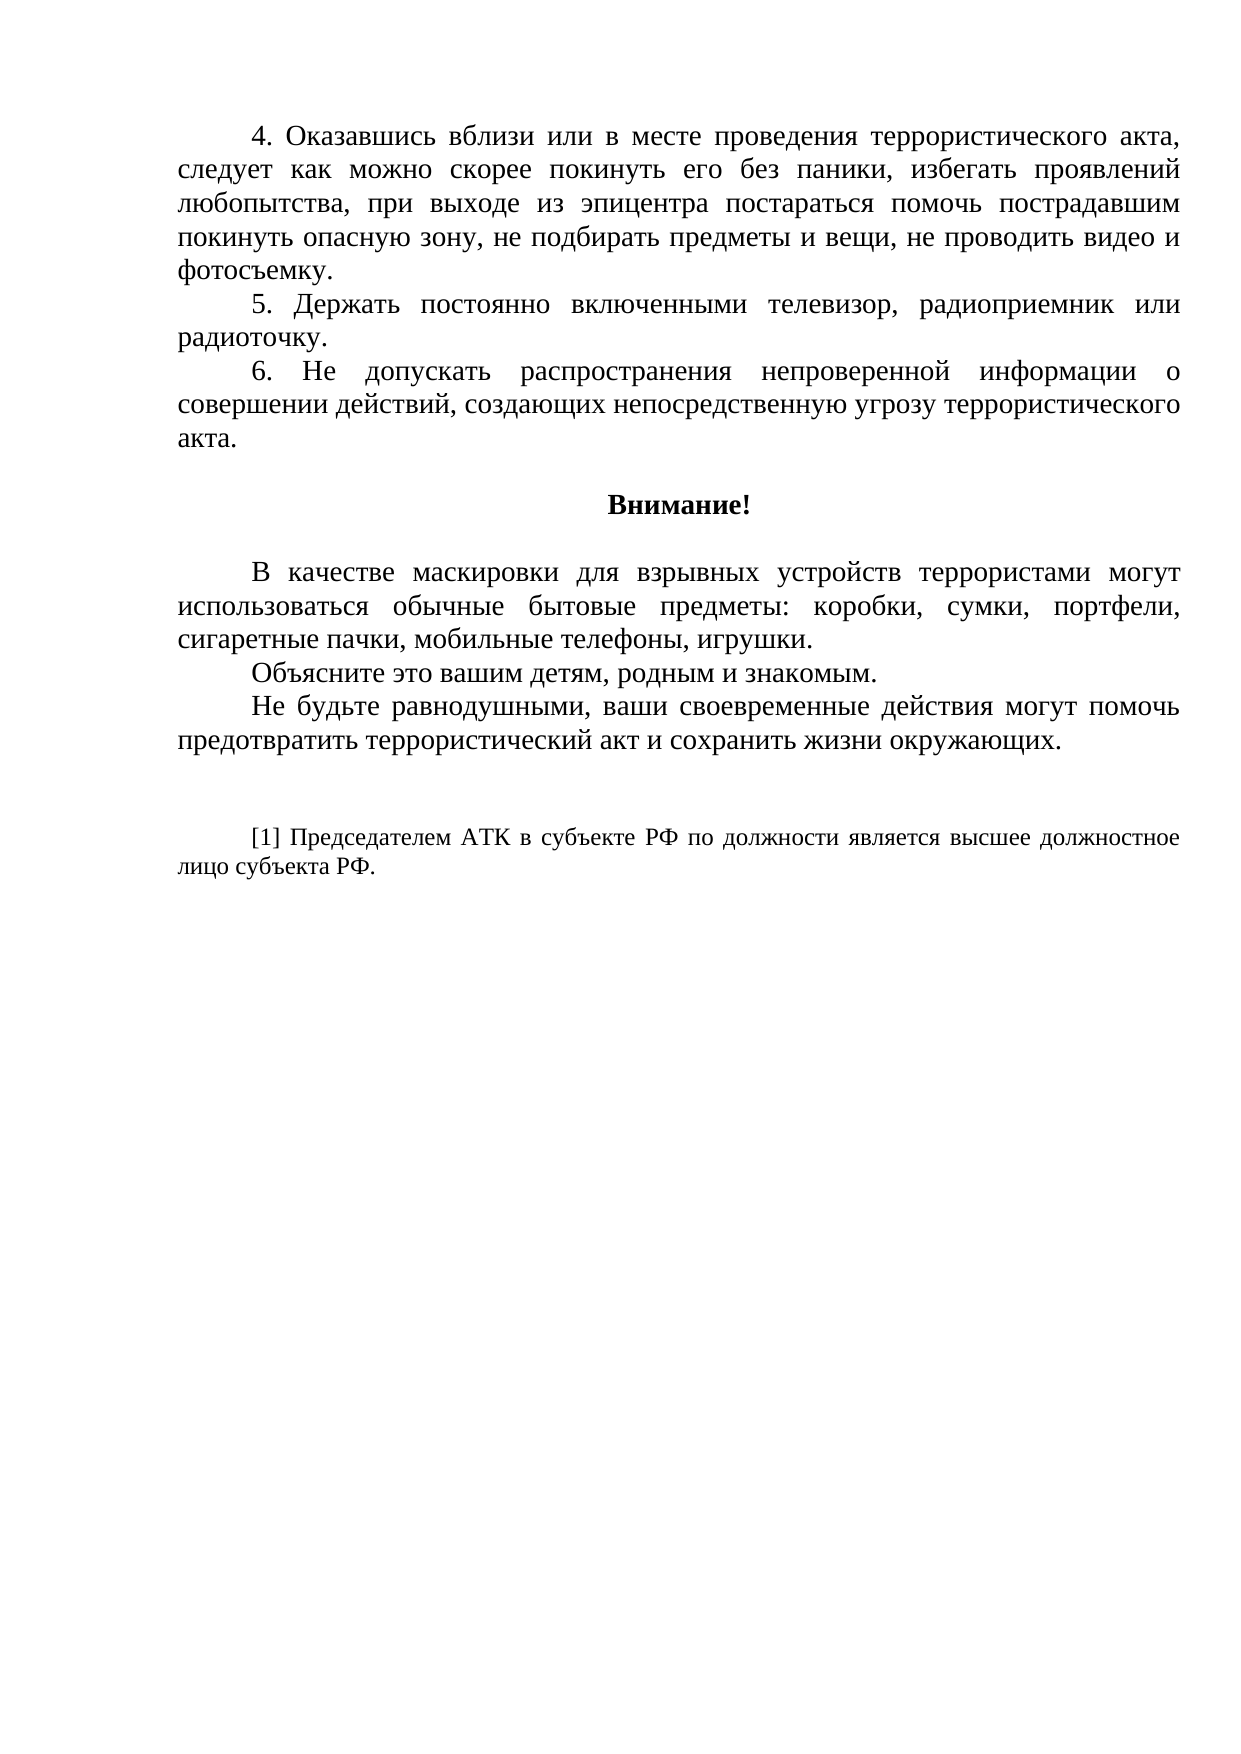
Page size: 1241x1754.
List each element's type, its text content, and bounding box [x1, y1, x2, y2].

text 5. Держать постоянно включенными телевизор, радиоприемник или радиоточку. [177, 286, 1181, 353]
text Объясните это вашим детям, родным и знакомым. [177, 655, 1181, 688]
text [1] Председателем АТК в субъекте РФ по должности является высшее должностное лицо субъекта РФ. [177, 822, 1181, 880]
text Не будьте равнодушными, ваши своевременные действия могут помочь предотвратить террористический акт и сохранить жизни окружающих. [177, 688, 1181, 755]
text В качестве маскировки для взрывных устройств террористами могут использоваться обычные бытовые предметы: коробки, сумки, портфели, сигаретные пачки, мобильные телефоны, игрушки. [177, 554, 1181, 655]
text 6. Не допускать распространения непроверенной информации о совершении действий, создающих непосредственную угрозу террористического акта. [177, 353, 1181, 453]
text 4. Оказавшись вблизи или в месте проведения террористического акта, следует как можно скорее покинуть его без паники, избегать проявлений любопытства, при выходе из эпицентра постараться помочь пострадавшим покинуть опасную зону, не подбирать предметы и вещи, не проводить видео и фотосъемку. [177, 118, 1181, 286]
text Внимание! [177, 487, 1181, 521]
